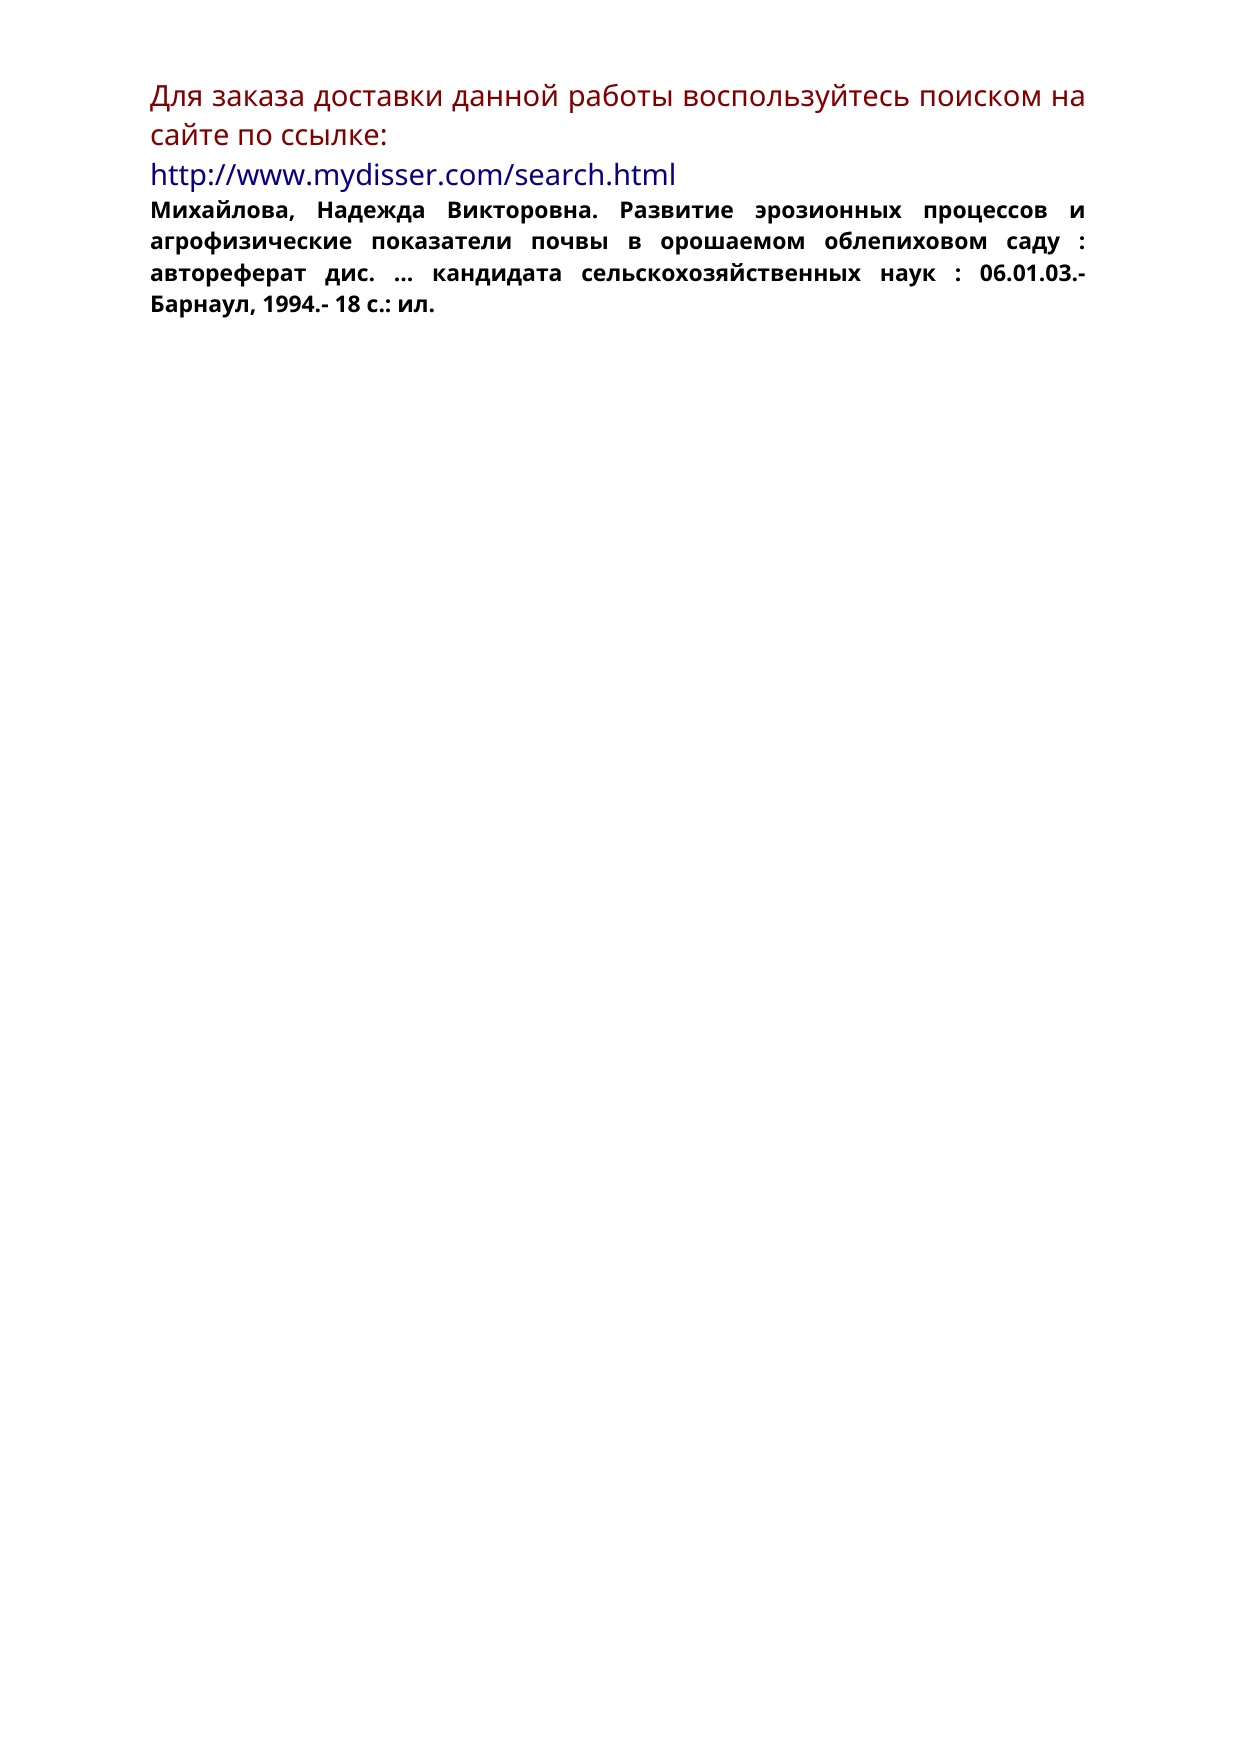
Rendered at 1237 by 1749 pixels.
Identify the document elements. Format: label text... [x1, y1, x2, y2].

text Михайлова, Надежда Викторовна. Развитие эрозионных процессов и агрофизические показатели почвы в орошаемом облепиховом саду : автореферат дис. ... кандидата сельскохозяйственных наук : 06.01.03.- Барнаул, 1994.- 18 с.: ил. [150, 194, 1086, 319]
